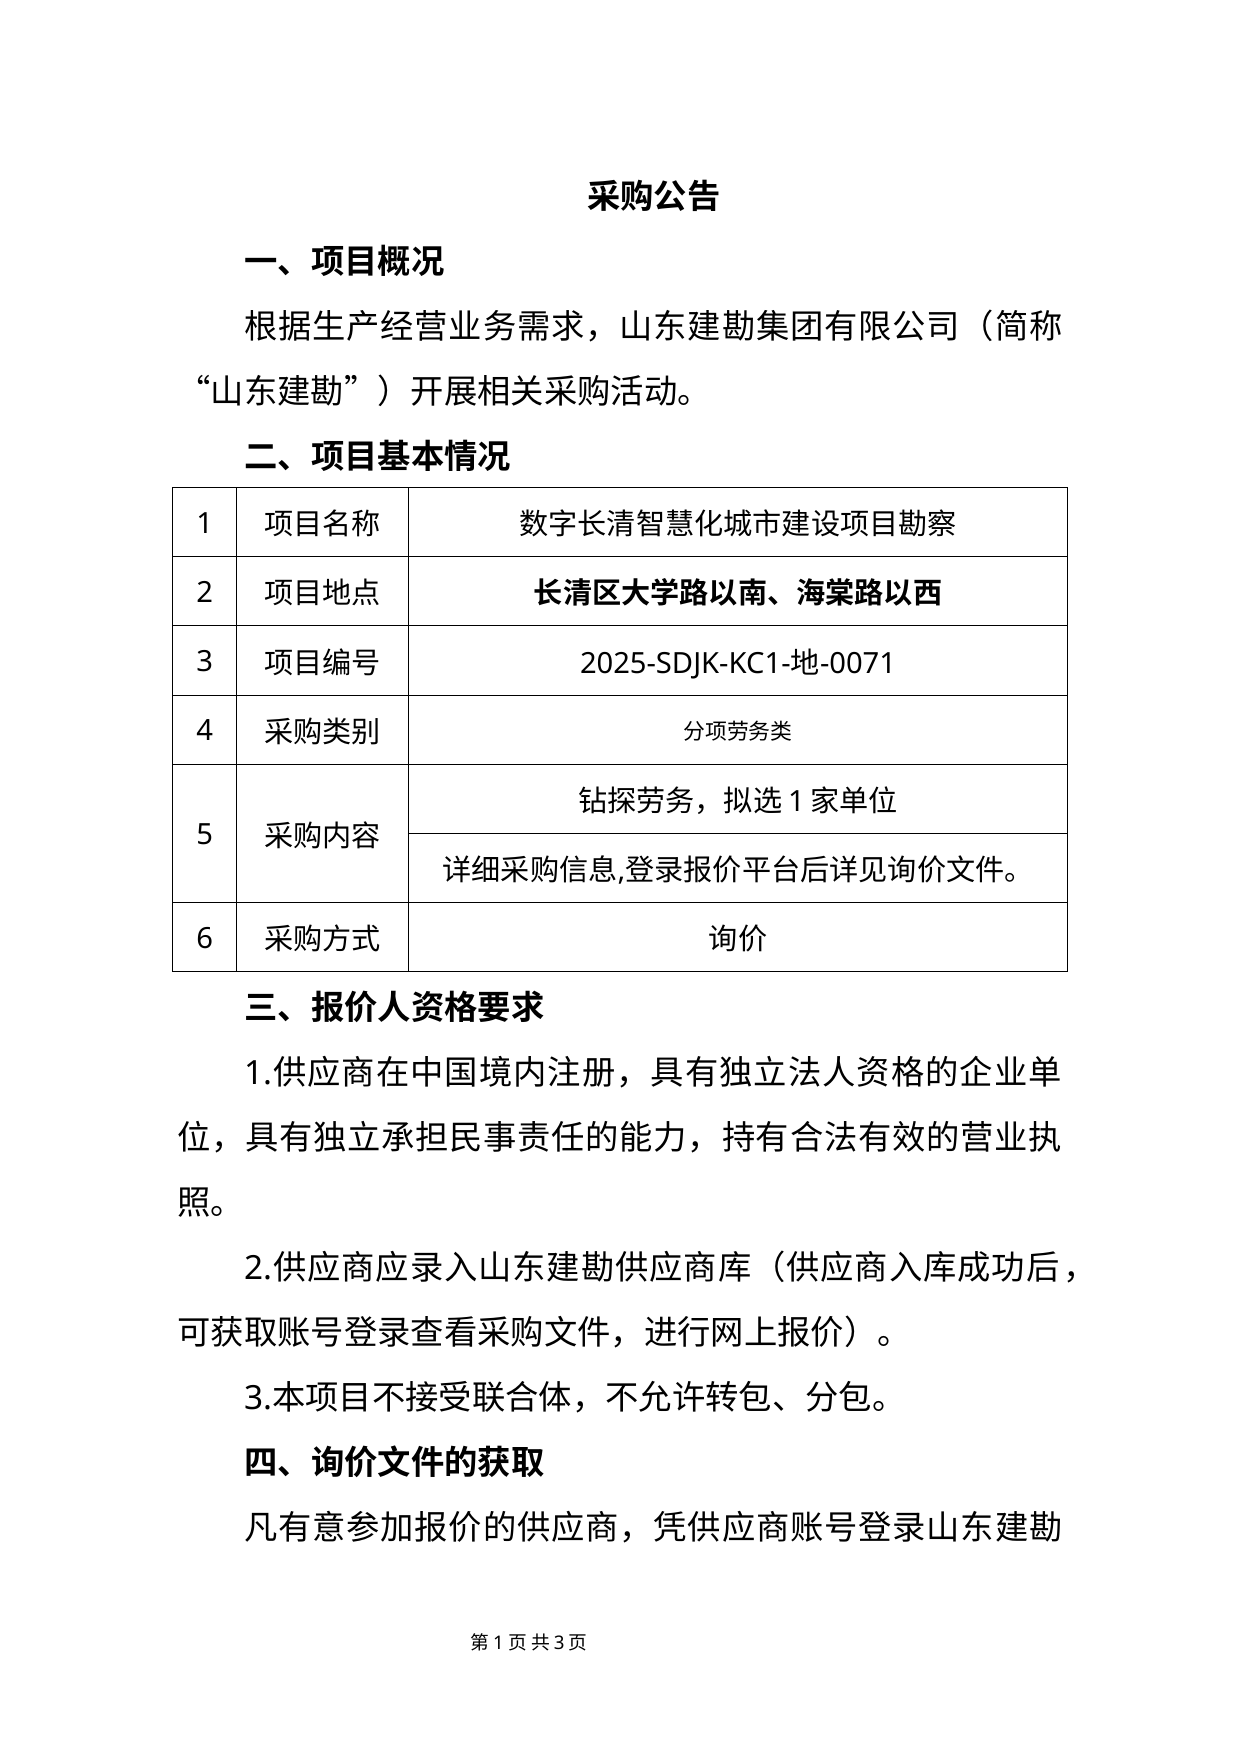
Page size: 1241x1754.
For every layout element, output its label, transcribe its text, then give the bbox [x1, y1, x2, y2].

text 四、询价文件的获取 [177, 1427, 1063, 1492]
table_cell 6 [173, 903, 236, 971]
table_header 1 [173, 488, 236, 556]
table_cell 钻探劳务，拟选1家单位 [409, 765, 1067, 833]
text 一、项目概况 [177, 227, 1063, 292]
table_cell 项目编号 [237, 626, 408, 694]
text 2.供应商应录入山东建勘供应商库（供应商入库成功后，可获取账号登录查看采购文件，进行网上报价）。 [177, 1232, 1063, 1362]
table_cell 询价 [409, 903, 1067, 971]
text 1.供应商在中国境内注册，具有独立法人资格的企业单位，具有独立承担民事责任的能力，持有合法有效的营业执照。 [177, 1037, 1063, 1232]
table_cell 详细采购信息,登录报价平台后详见询价文件。 [409, 834, 1067, 902]
text 3.本项目不接受联合体，不允许转包、分包。 [177, 1362, 1063, 1427]
table_cell 项目地点 [237, 557, 408, 625]
text 二、项目基本情况 [177, 422, 1063, 487]
table_cell 5 [173, 765, 236, 902]
table_cell 采购内容 [237, 765, 408, 902]
table_header 项目名称 [237, 488, 408, 556]
table_cell 2025-SDJK-KC1-地-0071 [409, 626, 1067, 694]
table_cell 3 [173, 626, 236, 694]
table_cell 长清区大学路以南、海棠路以西 [409, 557, 1067, 625]
table_cell 2 [173, 557, 236, 625]
text 根据生产经营业务需求，山东建勘集团有限公司（简称“山东建勘”）开展相关采购活动。 [177, 292, 1063, 422]
table_cell 采购类别 [237, 696, 408, 764]
table_cell 4 [173, 696, 236, 764]
text 三、报价人资格要求 [177, 972, 1063, 1037]
table_cell 采购方式 [237, 903, 408, 971]
text 采购公告 [177, 162, 1063, 227]
table_header 数字长清智慧化城市建设项目勘察 [409, 488, 1067, 556]
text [177, 1492, 1063, 1557]
